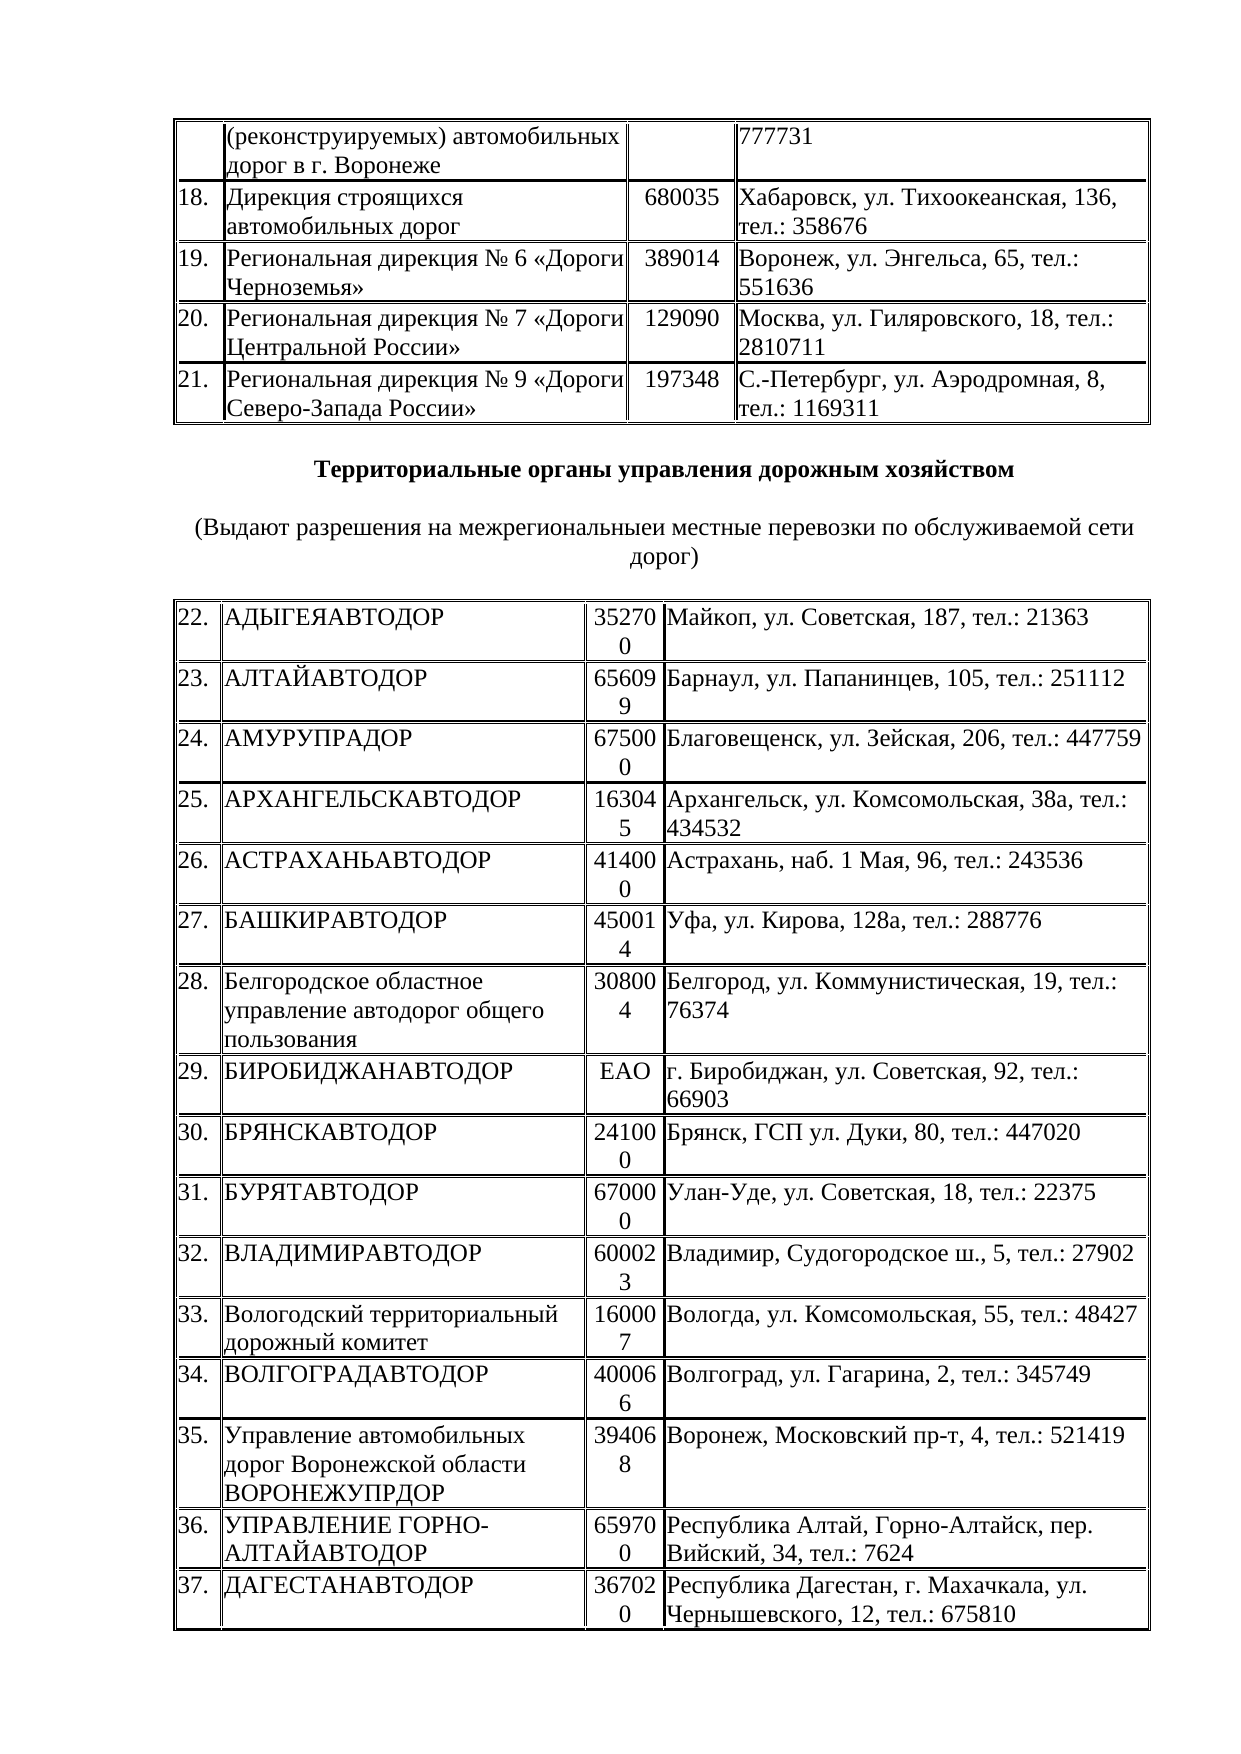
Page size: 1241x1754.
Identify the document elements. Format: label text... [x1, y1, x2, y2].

table_cell Брянск, ГСП ул. Дуки, 80, тел.: 447020 [666, 1113, 1148, 1174]
text Территориальные органы управления дорожным хозяйством [177, 454, 1152, 483]
table_header 22. [177, 602, 222, 659]
table_cell Архангельск, ул. Комсомольская, 38а, тел.: 434532 [666, 781, 1148, 842]
table_cell Вологодский территориальный дорожный комитет [223, 1299, 584, 1356]
table_cell Барнаул, ул. Папанинцев, 105, тел.: 251112 [666, 660, 1148, 720]
table_cell Владимир, Судогородское ш., 5, тел.: 27902 [664, 1235, 1149, 1296]
table_cell 241000 [587, 1117, 663, 1174]
table_cell ДАГЕСТАНАВТОДОР [222, 1571, 586, 1628]
table_cell БАШКИРАВТОДОР [223, 906, 584, 963]
table_cell 163045 [587, 784, 663, 842]
table_cell 20. [177, 300, 223, 361]
table_cell 670000 [587, 1178, 663, 1235]
table_cell г. Биробиджан, ул. Советская, 92, тел.: 66903 [664, 1053, 1149, 1113]
table_cell АЛТАЙАВТОДОР [223, 663, 584, 720]
table_cell 23. [177, 660, 220, 720]
table_cell АРХАНГЕЛЬСКАВТОДОР [223, 784, 584, 842]
table_cell 27. [177, 903, 220, 963]
table_cell 18. [177, 179, 223, 239]
table_cell 36. [177, 1506, 220, 1567]
table_cell 34. [177, 1356, 220, 1417]
table_header АДЫГЕЯАВТОДОР [222, 602, 586, 659]
table_cell Хабаровск, ул. Тихоокеанская, 136, тел.: 358676 [738, 179, 1148, 239]
table_header 352700 [586, 600, 664, 659]
table_cell 21. [177, 361, 224, 422]
table_cell 400066 [587, 1360, 663, 1417]
table_cell 680035 [629, 182, 734, 239]
table_cell 24. [177, 720, 220, 781]
table_cell АСТРАХАНЬАВТОДОР [223, 845, 584, 902]
table_cell 32. [175, 1235, 222, 1296]
table_cell Региональная дирекция № 7 «Дороги Центральной России» [226, 304, 626, 361]
table_cell Воронеж, Московский пр-т, 4, тел.: 521419 [666, 1417, 1148, 1506]
table_cell УПРАВЛЕНИЕ ГОРНО-АЛТАЙАВТОДОР [223, 1510, 584, 1567]
table_cell Благовещенск, ул. Зейская, 206, тел.: 447759 [666, 720, 1148, 781]
table_cell 389014 [629, 243, 734, 300]
table_cell Региональная дирекция № 9 «Дороги Северо-Запада России» [224, 364, 628, 422]
table_cell 450014 [587, 906, 663, 963]
table_header 17. [177, 120, 224, 179]
table_cell ВОЛГОГРАДАВТОДОР [223, 1360, 584, 1417]
table_cell 197348 [628, 361, 736, 422]
table_cell 394068 [587, 1420, 663, 1506]
table_cell Республика Дагестан, г. Махачкала, ул. Чернышевского, 12, тел.: 675810 [664, 1567, 1148, 1628]
table_cell 675000 [587, 724, 663, 781]
table_cell 31. [177, 1174, 220, 1235]
table_cell 37. [177, 1567, 222, 1628]
table_cell Дирекция строящихся автомобильных дорог [226, 182, 626, 239]
table_cell 367020 [586, 1571, 664, 1628]
table_cell Республика Алтай, Горно-Алтайск, пер. Вийский, 34, тел.: 7624 [666, 1506, 1148, 1567]
table_cell 656099 [587, 663, 663, 720]
table_cell Уфа, ул. Кирова, 128а, тел.: 288776 [666, 903, 1148, 963]
table_cell 28. [177, 963, 220, 1053]
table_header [736, 122, 1148, 179]
table_cell ВЛАДИМИРАВТОДОР [223, 1238, 584, 1296]
table_cell 659700 [587, 1510, 663, 1567]
table_cell Вологда, ул. Комсомольская, 55, тел.: 48427 [664, 1296, 1149, 1356]
table_header 394068 [628, 120, 736, 179]
table_cell Москва, ул. Гиляровского, 18, тел.: 2810711 [738, 300, 1148, 361]
table_cell 600023 [587, 1238, 663, 1296]
table_cell Волгоград, ул. Гагарина, 2, тел.: 345749 [666, 1356, 1148, 1417]
table_cell 35. [177, 1417, 220, 1506]
table_cell 29. [175, 1053, 222, 1113]
table_cell 25. [177, 781, 220, 842]
table_cell Региональная дирекция № 6 «Дороги Черноземья» [226, 243, 626, 300]
table_cell Астрахань, наб. 1 Мая, 96, тел.: 243536 [664, 842, 1149, 902]
text (Выдают разрешения на межрегиональныеи местные перевозки по обслуживаемой сети дорог) [177, 512, 1152, 569]
table_cell 19. [177, 240, 223, 300]
table_cell ЕАО [587, 1056, 663, 1113]
table_cell БУРЯТАВТОДОР [223, 1178, 584, 1235]
table_cell 160007 [587, 1299, 663, 1356]
table_cell 414000 [587, 845, 663, 902]
table_header Майкоп, ул. Советская, 187, тел.: 21363 [664, 602, 1148, 659]
table_cell 33. [175, 1296, 222, 1356]
table_cell АМУРУПРАДОР [223, 724, 584, 781]
table_cell Управление автомобильных дорог Воронежской области ВОРОНЕЖУПРДОР [223, 1420, 584, 1506]
table_cell Улан-Уде, ул. Советская, 18, тел.: 22375 [666, 1174, 1148, 1235]
table_cell С.-Петербург, ул. Аэродромная, 8, тел.: 1169311 [736, 361, 1148, 422]
table_cell Белгородское областное управление автодорог общего пользования [223, 967, 584, 1053]
table_cell 30. [177, 1113, 220, 1174]
table_cell БРЯНСКАВТОДОР [223, 1117, 584, 1174]
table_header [224, 122, 628, 179]
table_cell БИРОБИДЖАНАВТОДОР [223, 1056, 584, 1113]
table_cell Воронеж, ул. Энгельса, 65, тел.: 551636 [738, 240, 1148, 300]
table_cell 26. [175, 842, 222, 902]
table_cell 129090 [629, 304, 734, 361]
table_cell Белгород, ул. Коммунистическая, 19, тел.: 76374 [666, 963, 1148, 1053]
table_cell 308004 [587, 967, 663, 1053]
